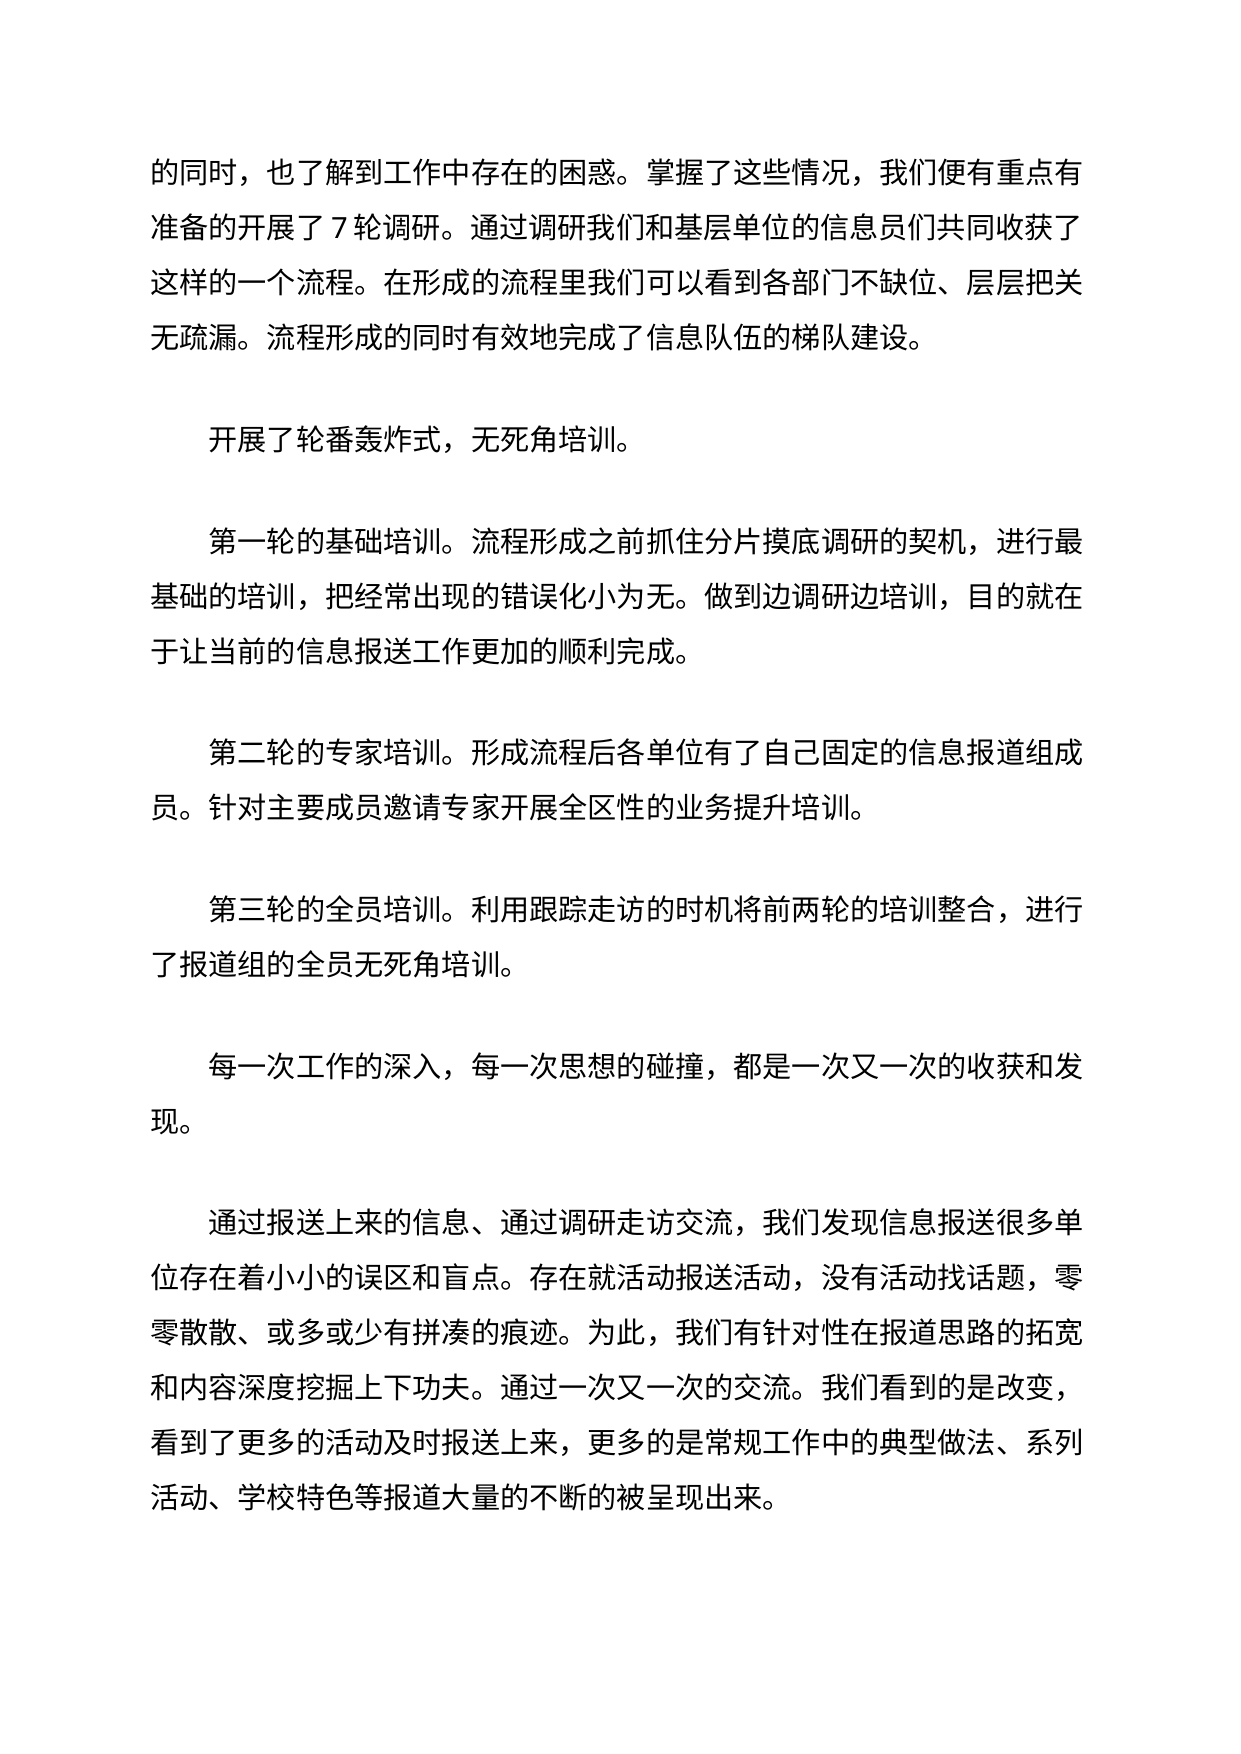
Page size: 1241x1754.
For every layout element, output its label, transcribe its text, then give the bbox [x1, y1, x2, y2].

text 开展了轮番轰炸式，无死角培训。 [150, 417, 1090, 459]
text 第二轮的专家培训。形成流程后各单位有了自己固定的信息报道组成员。针对主要成员邀请专家开展全区性的业务提升培训。 [150, 730, 1090, 827]
text 通过报送上来的信息、通过调研走访交流，我们发现信息报送很多单位存在着小小的误区和盲点。存在就活动报送活动，没有活动找话题，零零散散、或多或少有拼凑的痕迹。为此，我们有针对性在报道思路的拓宽和内容深度挖掘上下功夫。通过一次又一次的交流。我们看到的是改变，看到了更多的活动及时报送上来，更多的是常规工作中的典型做法、系列活动、学校特色等报道大量的不断的被呈现出来。 [150, 1200, 1090, 1517]
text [150, 150, 1090, 357]
text 第三轮的全员培训。利用跟踪走访的时机将前两轮的培训整合，进行了报道组的全员无死角培训。 [150, 887, 1090, 984]
text 第一轮的基础培训。流程形成之前抓住分片摸底调研的契机，进行最基础的培训，把经常出现的错误化小为无。做到边调研边培训，目的就在于让当前的信息报送工作更加的顺利完成。 [150, 518, 1090, 670]
text 每一次工作的深入，每一次思想的碰撞，都是一次又一次的收获和发现。 [150, 1043, 1090, 1140]
